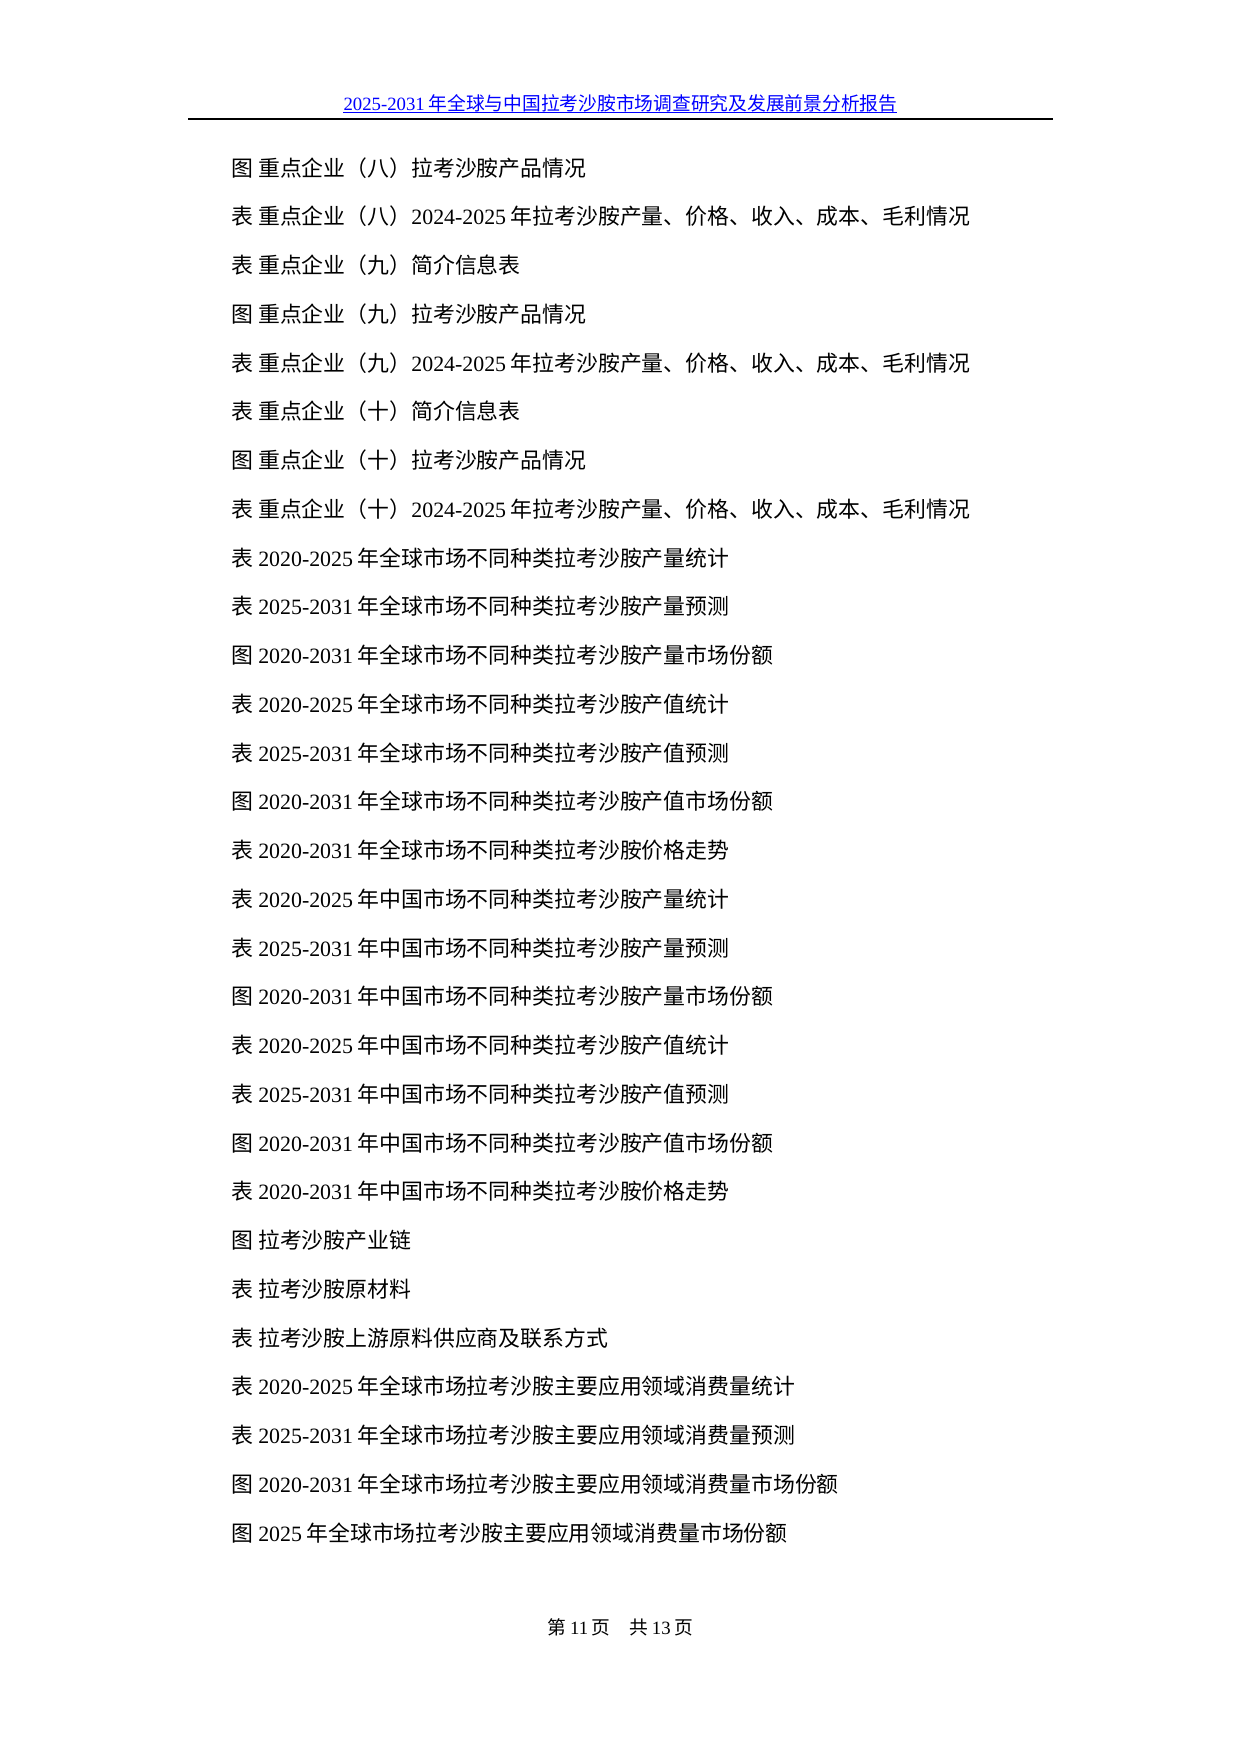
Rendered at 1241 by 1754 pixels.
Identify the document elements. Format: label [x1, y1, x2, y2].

text [187, 150, 1053, 1548]
